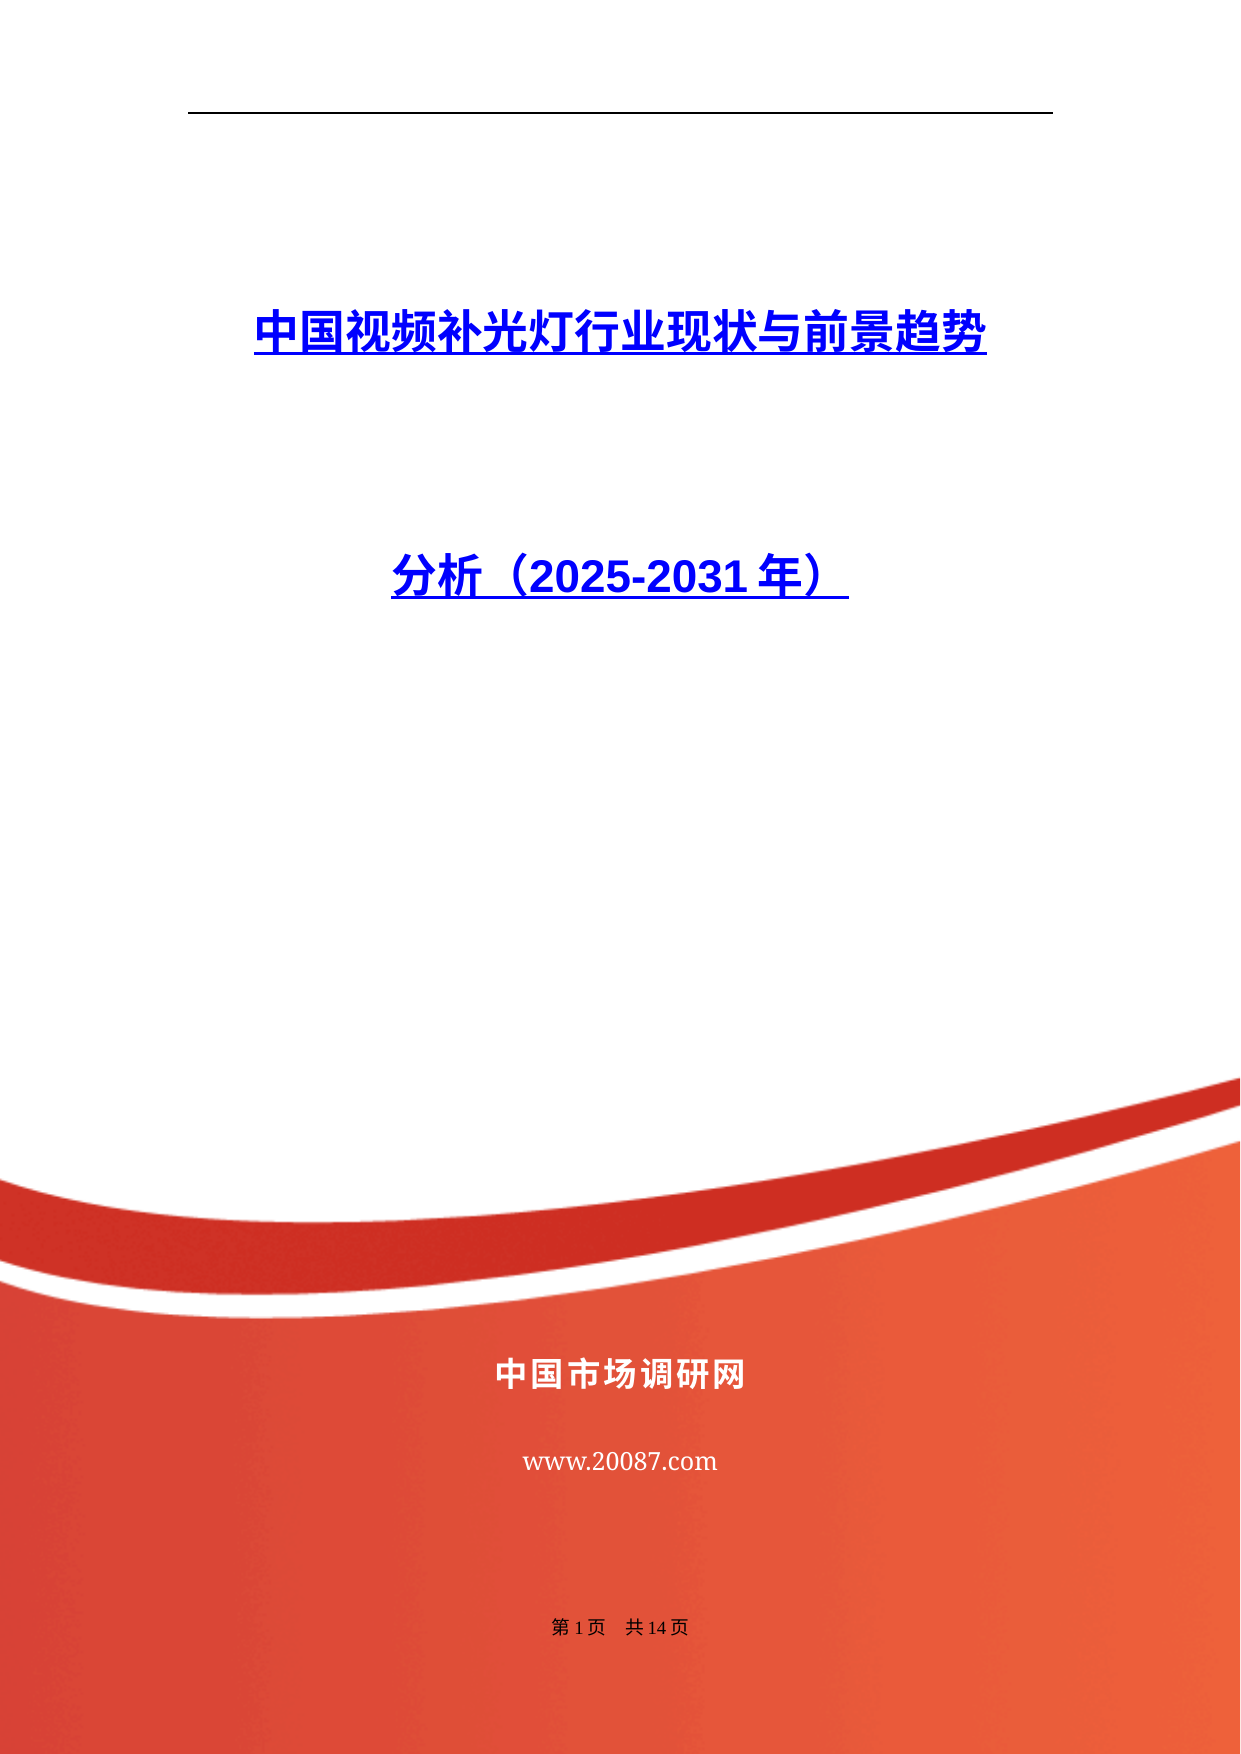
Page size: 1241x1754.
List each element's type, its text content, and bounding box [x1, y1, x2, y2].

text www.20087.com [187, 1428, 1053, 1493]
subtitle 中国市场调研网 [187, 1339, 1053, 1404]
table_header 中国视频补光灯行业现状与前景趋势分析（2025-2031年） [188, 207, 1053, 773]
picture [0, 1006, 1241, 1754]
